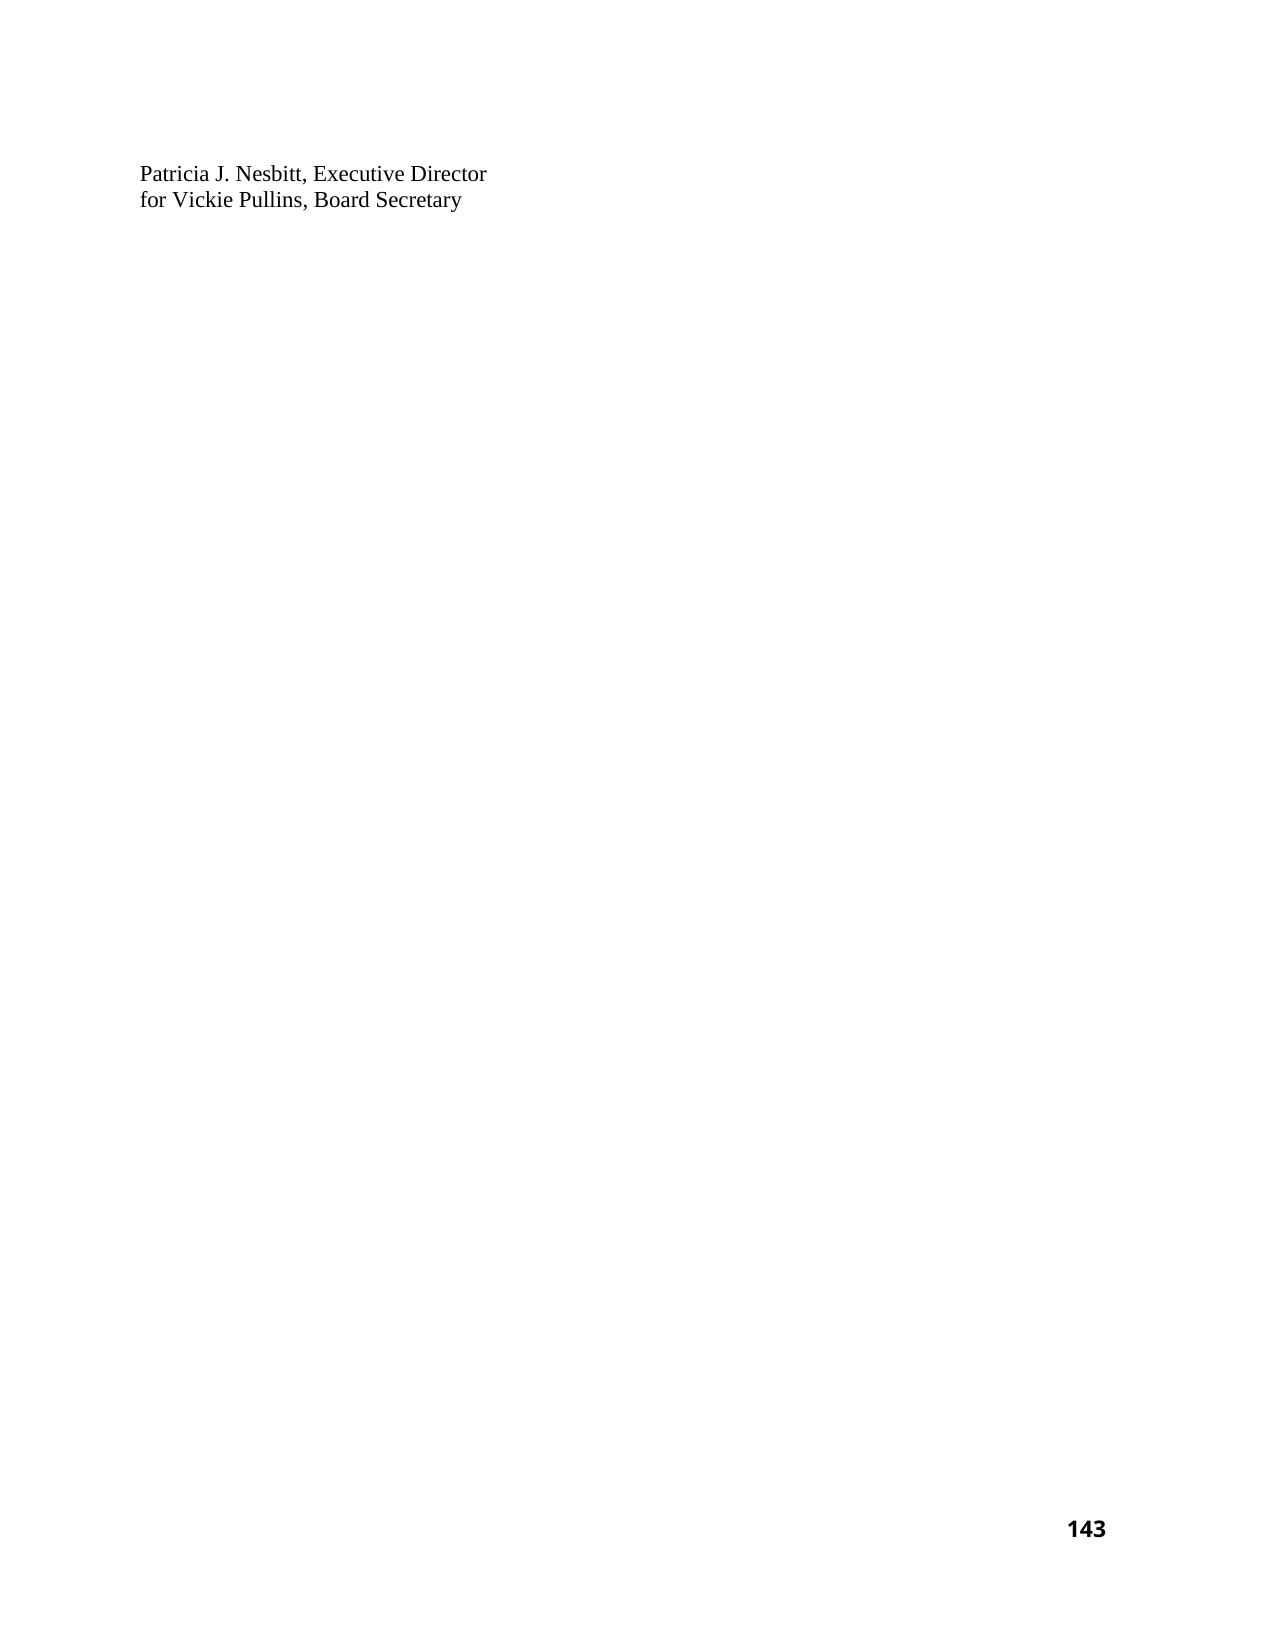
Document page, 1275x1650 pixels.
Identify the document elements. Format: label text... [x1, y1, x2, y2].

text for Vickie Pullins, Board Secretary [139, 186, 1121, 212]
text Patricia J. Nesbitt, Executive Director [139, 160, 1121, 186]
